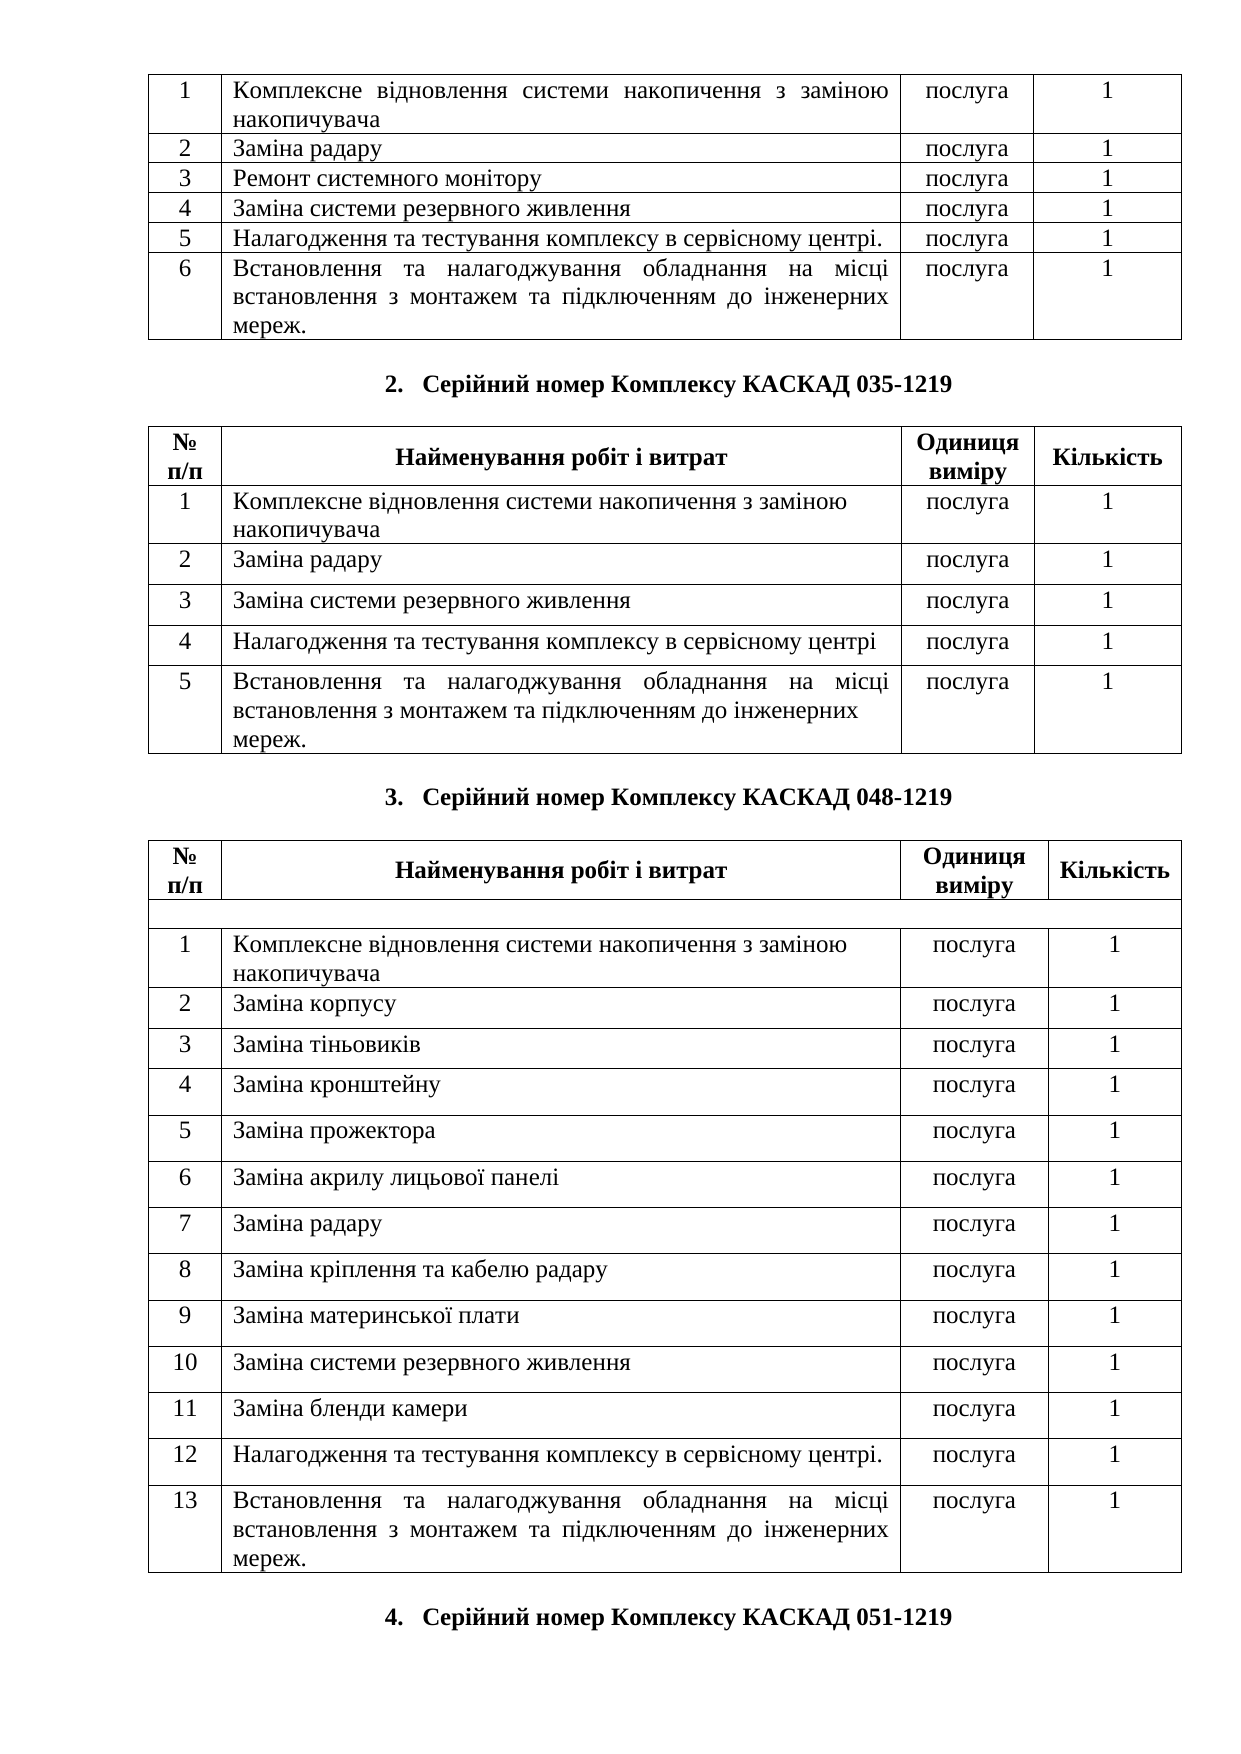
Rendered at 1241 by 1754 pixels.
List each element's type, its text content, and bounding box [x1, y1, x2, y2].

table_cell 1 [1049, 1254, 1181, 1299]
table_cell 1 [149, 75, 221, 132]
table_cell Заміна системи резервного живлення [222, 1347, 900, 1392]
table_cell Заміна корпусу [222, 988, 900, 1028]
table_cell 1 [1034, 253, 1181, 339]
table_cell послуга [901, 75, 1033, 132]
table_cell Заміна тіньовиків [222, 1029, 900, 1068]
table_cell послуга [901, 1029, 1048, 1068]
table_cell Налагодження та тестування комплексу в сервісному центрі. [222, 1439, 900, 1484]
table_cell 4 [149, 626, 221, 665]
table_cell 1 [1049, 1439, 1181, 1484]
table_header Кількість [1035, 427, 1181, 485]
table_cell 1 [1049, 1208, 1181, 1253]
table_header Найменування робіт і витрат [222, 427, 901, 485]
table_header Одиниця виміру [902, 427, 1034, 485]
table_cell 1 [1049, 1116, 1181, 1161]
table_cell Заміна кронштейну [222, 1069, 900, 1114]
list Серійний номер Комплексу КАСКАД 051-1219 [185, 1602, 1152, 1630]
table_cell 10 [149, 1347, 221, 1392]
table_cell послуга [901, 1486, 1048, 1572]
table_cell послуга [902, 486, 1034, 543]
table_cell 3 [149, 1029, 221, 1068]
table_cell Заміна радару [222, 544, 901, 584]
table_cell Ремонт системного монітору [222, 163, 900, 192]
table_cell 4 [149, 1069, 221, 1114]
table_cell послуга [901, 1116, 1048, 1161]
table_cell послуга [901, 253, 1033, 339]
table_cell 1 [1035, 626, 1181, 665]
table_header № п/п [149, 427, 221, 485]
table_cell 8 [149, 1254, 221, 1299]
table_cell послуга [901, 1393, 1048, 1438]
table_cell 2 [149, 544, 221, 584]
table_cell 2 [149, 988, 221, 1028]
table_header Одиниця виміру [901, 841, 1048, 898]
table_cell Заміна системи резервного живлення [222, 193, 900, 222]
table_cell Налагодження та тестування комплексу в сервісному центрі. [222, 223, 900, 252]
table_cell Заміна материнської плати [222, 1301, 900, 1346]
table_cell 9 [149, 1301, 221, 1346]
table_cell 1 [1049, 988, 1181, 1028]
table_cell послуга [901, 1347, 1048, 1392]
table_cell 1 [1049, 1069, 1181, 1114]
table_cell 2 [149, 134, 221, 162]
table_header Найменування робіт і витрат [222, 841, 900, 898]
table_cell 1 [1049, 1347, 1181, 1392]
table_header Кількість [1049, 841, 1181, 898]
table_cell послуга [901, 1208, 1048, 1253]
table_cell 1 [1034, 193, 1181, 222]
table_cell 12 [149, 1439, 221, 1484]
table_cell 1 [149, 486, 221, 543]
table_cell Комплексне відновлення системи накопичення з заміною накопичувача [222, 486, 901, 543]
table_cell 1 [1049, 1162, 1181, 1207]
table_cell послуга [901, 134, 1033, 162]
table_header № п/п [149, 841, 221, 898]
table_cell 1 [1035, 486, 1181, 543]
table_cell 11 [149, 1393, 221, 1438]
table_cell послуга [901, 988, 1048, 1028]
table_cell послуга [901, 163, 1033, 192]
table_cell 4 [149, 193, 221, 222]
table_cell 1 [1049, 1029, 1181, 1068]
table_cell послуга [902, 585, 1034, 625]
table_cell 1 [1035, 585, 1181, 625]
table_cell послуга [901, 1069, 1048, 1114]
table_cell Встановлення та налагоджування обладнання на місці встановлення з монтажем та підключенням до інженерних мереж. [222, 253, 900, 339]
table_cell Встановлення та налагоджування обладнання на місці встановлення з монтажем та підключенням до інженерних мереж. [222, 1486, 900, 1572]
table_cell 6 [149, 1162, 221, 1207]
table_cell Комплексне відновлення системи накопичення з заміною накопичувача [222, 929, 900, 987]
table_cell послуга [901, 1301, 1048, 1346]
table_cell 3 [149, 163, 221, 192]
table_cell 1 [1034, 163, 1181, 192]
table_cell 1 [1035, 666, 1181, 753]
table_cell 13 [149, 1486, 221, 1572]
table_cell Заміна системи резервного живлення [222, 585, 901, 625]
table_cell послуга [901, 1439, 1048, 1484]
table_cell 5 [149, 223, 221, 252]
table_cell 1 [1034, 75, 1181, 132]
table_cell Встановлення та налагоджування обладнання на місці встановлення з монтажем та підключенням до інженерних мереж. [222, 666, 901, 753]
table_cell послуга [901, 1254, 1048, 1299]
table_cell 1 [1034, 223, 1181, 252]
table_cell 5 [149, 666, 221, 753]
table_cell 1 [1035, 544, 1181, 584]
list Серійний номер Комплексу КАСКАД 048-1219 [185, 782, 1152, 811]
table_cell послуга [901, 929, 1048, 987]
table_cell 3 [149, 585, 221, 625]
table_cell послуга [902, 626, 1034, 665]
table_cell 1 [149, 929, 221, 987]
table_cell [149, 900, 1181, 928]
table_cell 7 [149, 1208, 221, 1253]
table_cell Заміна прожектора [222, 1116, 900, 1161]
list Серійний номер Комплексу КАСКАД 035-1219 [185, 369, 1152, 397]
table_cell послуга [901, 1162, 1048, 1207]
table_cell Заміна кріплення та кабелю радару [222, 1254, 900, 1299]
table_cell Заміна акрилу лицьової панелі [222, 1162, 900, 1207]
table_cell 1 [1034, 134, 1181, 162]
table_cell Заміна радару [222, 1208, 900, 1253]
table_cell Комплексне відновлення системи накопичення з заміною накопичувача [222, 75, 900, 132]
table_cell послуга [901, 193, 1033, 222]
table_cell Налагодження та тестування комплексу в сервісному центрі [222, 626, 901, 665]
table_cell Заміна бленди камери [222, 1393, 900, 1438]
table_cell 1 [1049, 929, 1181, 987]
table_cell 1 [1049, 1301, 1181, 1346]
table_cell послуга [902, 666, 1034, 753]
table_cell 5 [149, 1116, 221, 1161]
table_cell послуга [902, 544, 1034, 584]
table_cell Заміна радару [222, 134, 900, 162]
table_cell послуга [901, 223, 1033, 252]
table_cell 1 [1049, 1393, 1181, 1438]
table_cell 6 [149, 253, 221, 339]
table_cell 1 [1049, 1486, 1181, 1572]
